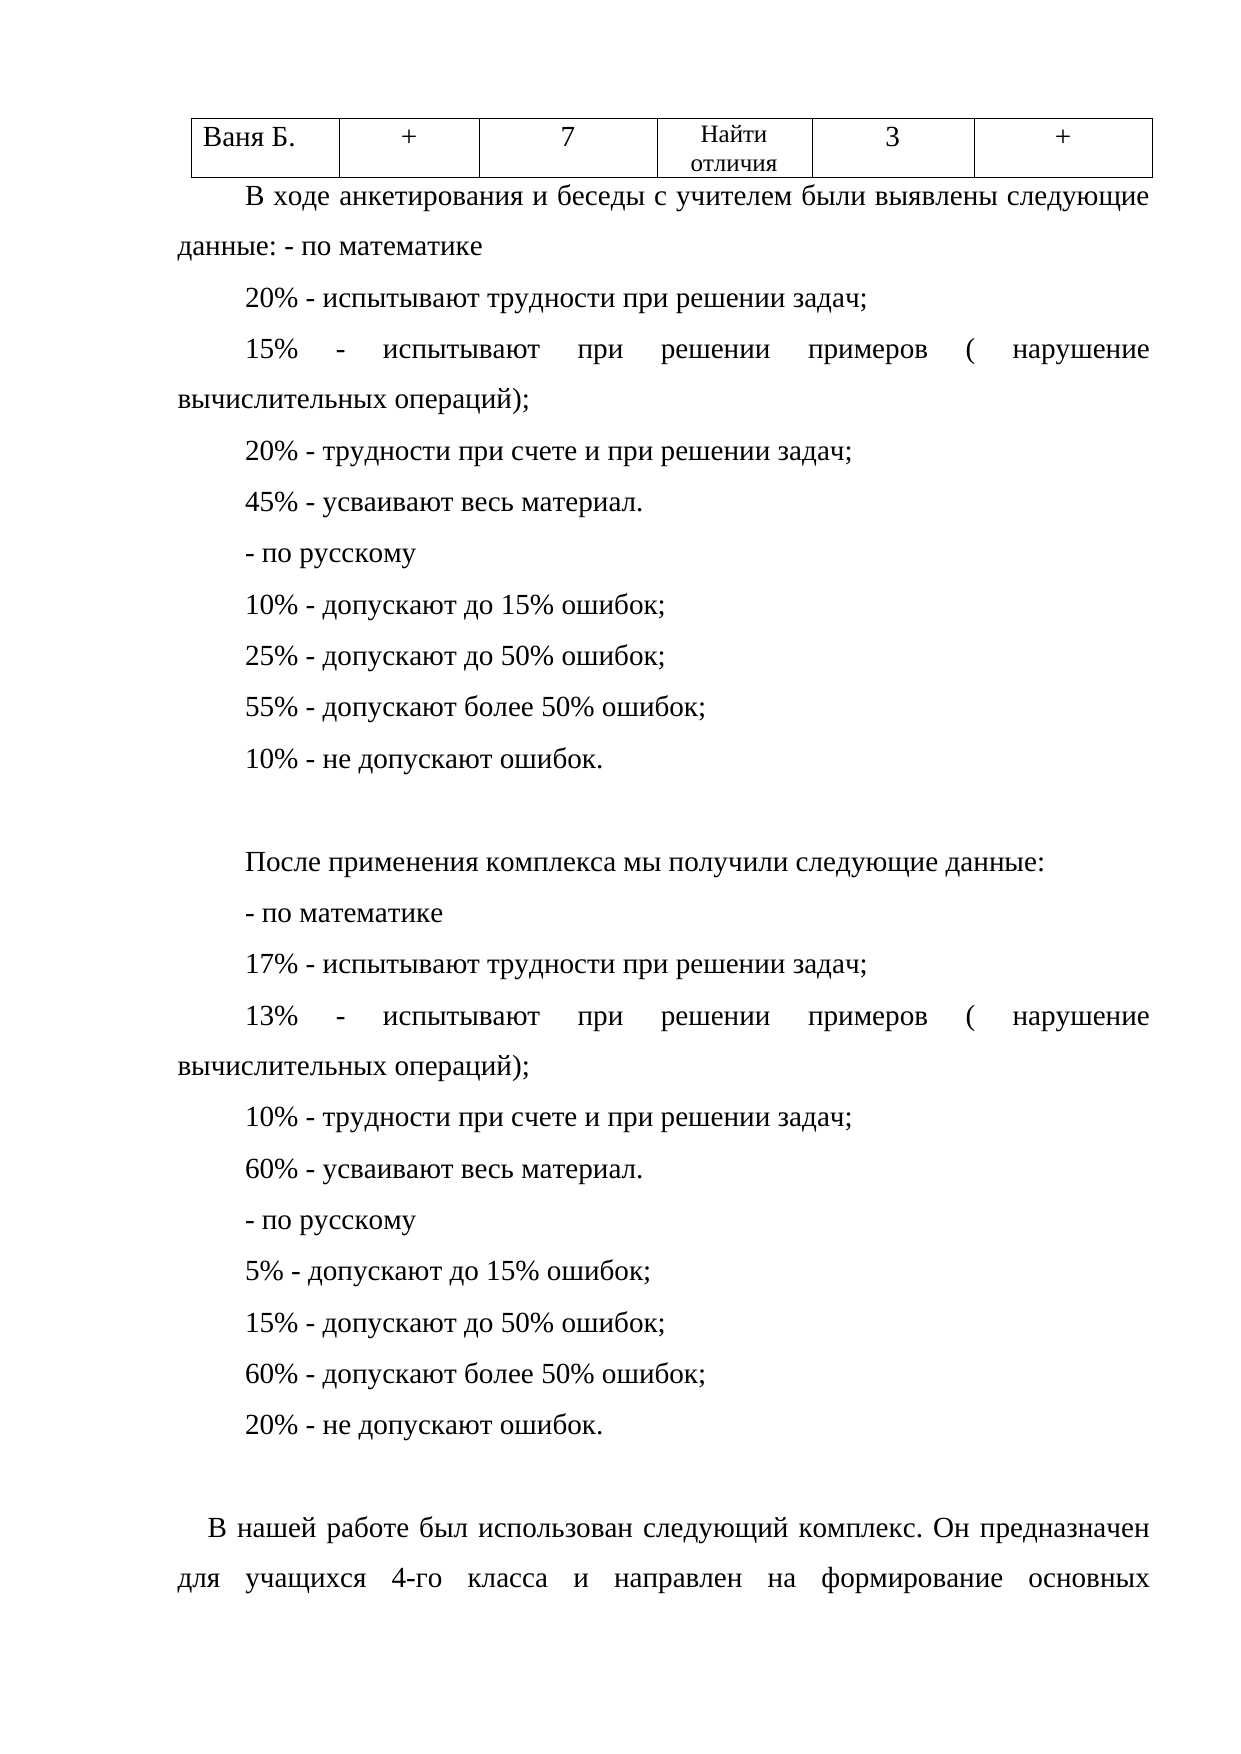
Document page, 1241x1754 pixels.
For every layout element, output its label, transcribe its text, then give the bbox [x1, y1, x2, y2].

text 15% - допускают до 50% ошибок; [177, 1305, 1151, 1338]
text 20% - трудности при счете и при решении задач; [177, 433, 1151, 466]
text - по русскому [177, 536, 1151, 569]
text 17% - испытывают трудности при решении задач; [177, 946, 1151, 980]
text 13% - испытывают при решении примеров ( нарушение вычислительных операций); [177, 998, 1151, 1082]
text 15% - испытывают при решении примеров ( нарушение вычислительных операций); [177, 331, 1151, 415]
table_cell Ваня Б. [192, 119, 339, 177]
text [177, 1510, 1151, 1594]
table_cell + [975, 119, 1152, 177]
text - по математике [177, 895, 1151, 928]
text 20% - испытывают трудности при решении задач; [177, 280, 1151, 313]
text В ходе анкетирования и беседы с учителем были выявлены следующие данные: - по математике [177, 178, 1151, 262]
text 60% - допускают более 50% ошибок; [177, 1356, 1151, 1390]
table_cell + [340, 119, 479, 177]
text 25% - допускают до 50% ошибок; [177, 638, 1151, 672]
text 10% - допускают до 15% ошибок; [177, 587, 1151, 620]
table_cell 7 [480, 119, 657, 177]
text 10% - не допускают ошибок. [177, 741, 1151, 774]
table_cell Найти отличия [658, 119, 812, 177]
text 5% - допускают до 15% ошибок; [177, 1253, 1151, 1287]
text 55% - допускают более 50% ошибок; [177, 689, 1151, 723]
text 60% - усваивают весь материал. [177, 1151, 1151, 1184]
text 10% - трудности при счете и при решении задач; [177, 1099, 1151, 1133]
table_cell 3 [813, 119, 974, 177]
text - по русскому [177, 1202, 1151, 1236]
text 20% - не допускают ошибок. [177, 1407, 1151, 1441]
text 45% - усваивают весь материал. [177, 484, 1151, 518]
text После применения комплекса мы получили следующие данные: [177, 844, 1151, 877]
